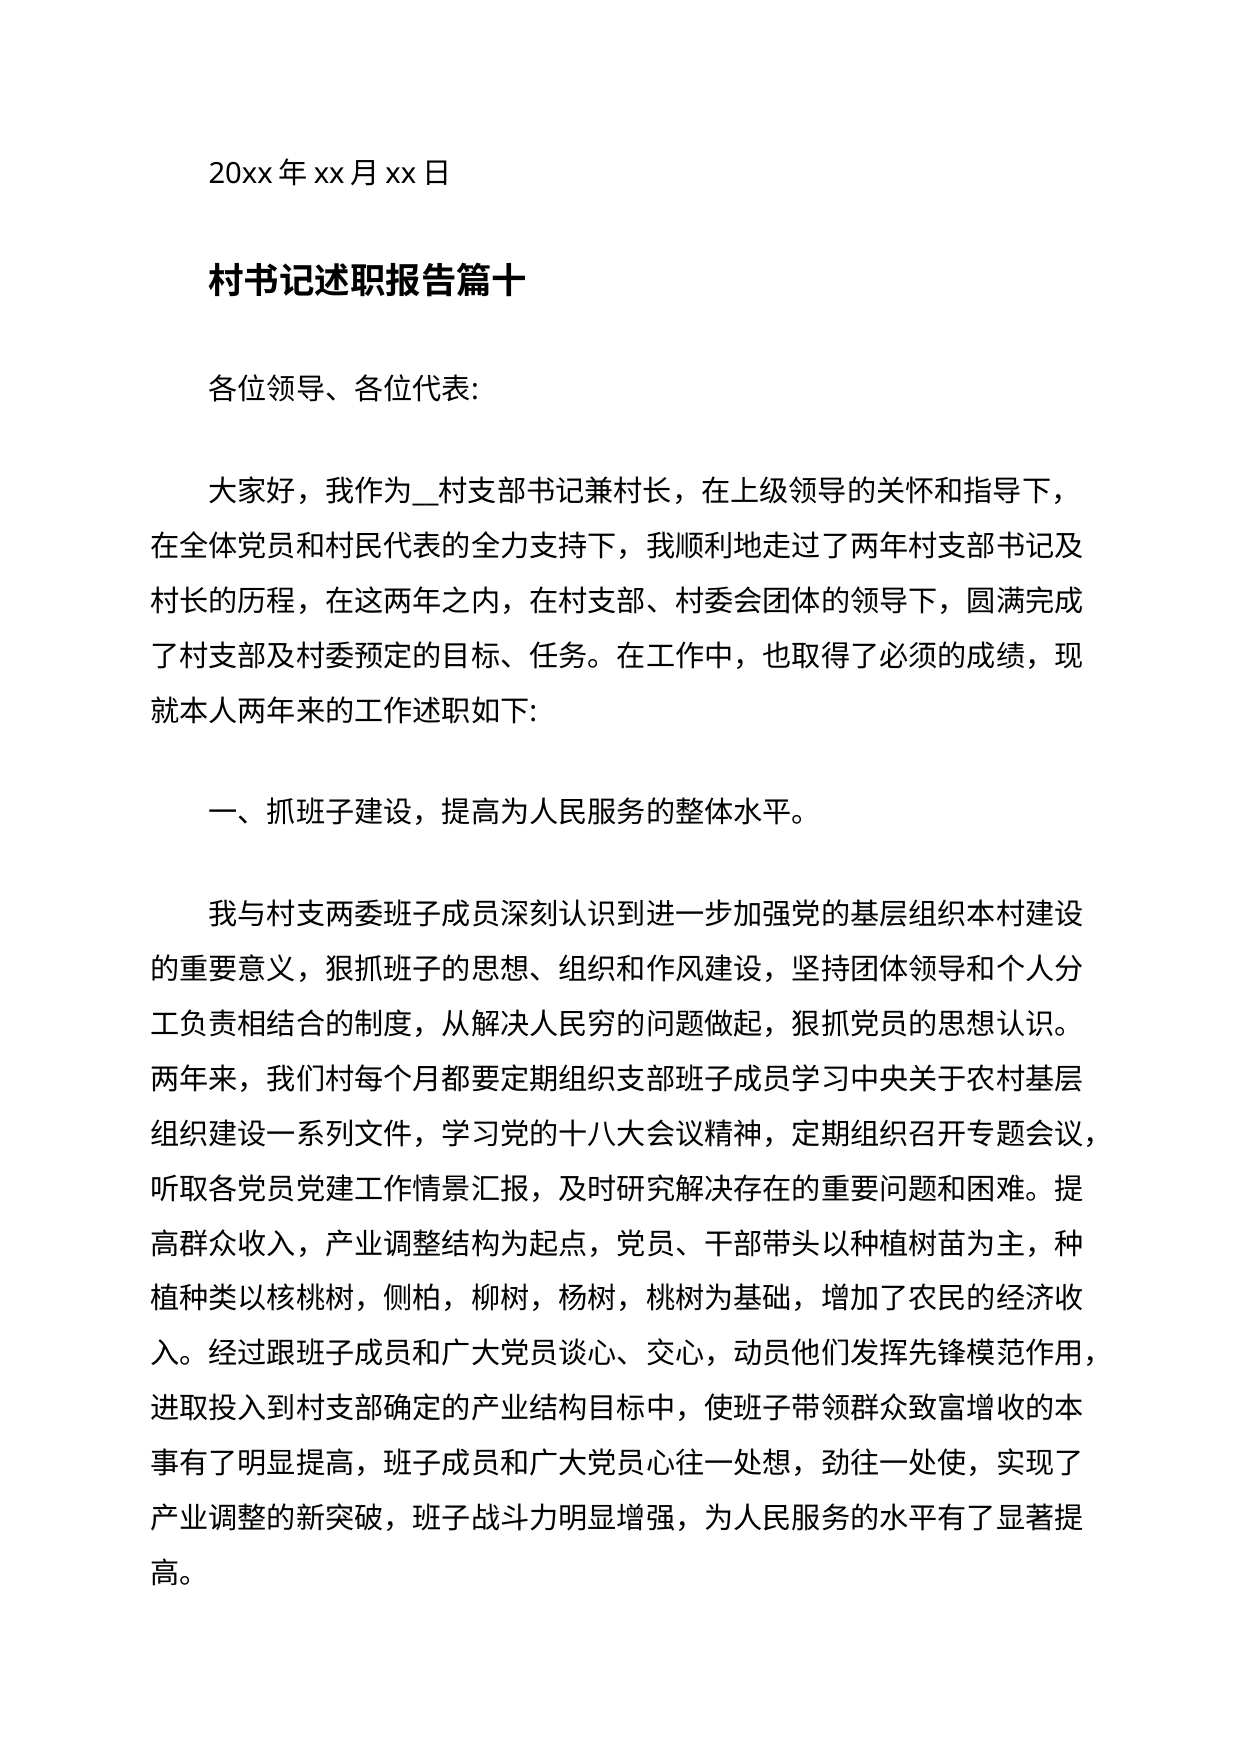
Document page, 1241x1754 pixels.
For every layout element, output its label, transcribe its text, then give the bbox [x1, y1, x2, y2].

text 大家好，我作为__村支部书记兼村长，在上级领导的关怀和指导下，在全体党员和村民代表的全力支持下，我顺利地走过了两年村支部书记及村长的历程，在这两年之内，在村支部、村委会团体的领导下，圆满完成了村支部及村委预定的目标、任务。在工作中，也取得了必须的成绩，现就本人两年来的工作述职如下: [150, 467, 1090, 729]
text 各位领导、各位代表: [150, 365, 1090, 408]
text 村书记述职报告篇十 [150, 252, 1090, 303]
text 20xx年xx月xx日 [150, 150, 1090, 192]
text 我与村支两委班子成员深刻认识到进一步加强党的基层组织本村建设的重要意义，狠抓班子的思想、组织和作风建设，坚持团体领导和个人分工负责相结合的制度，从解决人民穷的问题做起，狠抓党员的思想认识。两年来，我们村每个月都要定期组织支部班子成员学习中央关于农村基层组织建设一系列文件，学习党的十八大会议精神，定期组织召开专题会议，听取各党员党建工作情景汇报，及时研究解决存在的重要问题和困难。提高群众收入，产业调整结构为起点，党员、干部带头以种植树苗为主，种植种类以核桃树，侧柏，柳树，杨树，桃树为基础，增加了农民的经济收入。经过跟班子成员和广大党员谈心、交心，动员他们发挥先锋模范作用，进取投入到村支部确定的产业结构目标中，使班子带领群众致富增收的本事有了明显提高，班子成员和广大党员心往一处想，劲往一处使，实现了产业调整的新突破，班子战斗力明显增强，为人民服务的水平有了显著提高。 [150, 891, 1090, 1592]
text 一、抓班子建设，提高为人民服务的整体水平。 [150, 789, 1090, 831]
